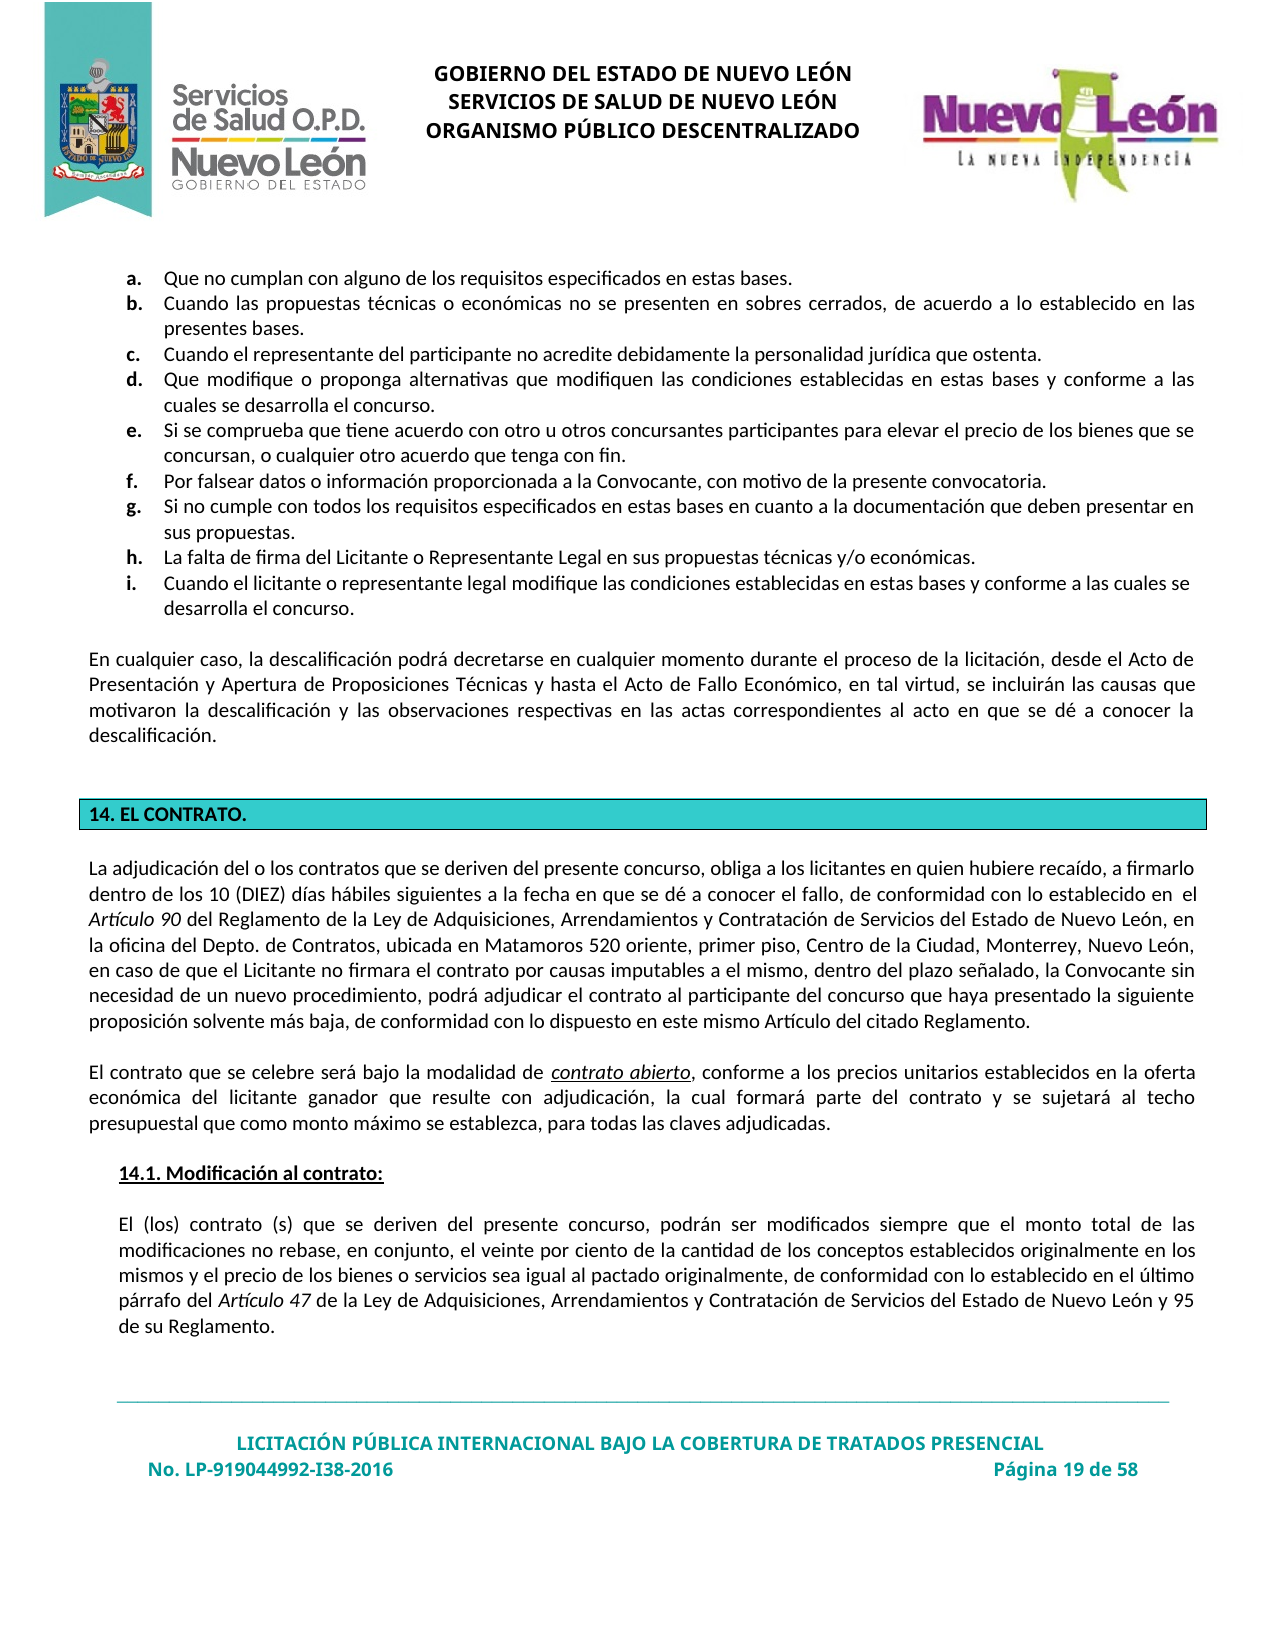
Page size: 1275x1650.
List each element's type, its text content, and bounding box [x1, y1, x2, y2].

text 14. EL CONTRATO. [80, 800, 1206, 829]
list La falta de firma del Licitante o Representante Legal en sus propuestas técnicas y/o económicas. [126, 544, 1197, 570]
list Si no cumple con todos los requisitos especificados en estas bases en cuanto a la documentación que deben presentar en sus propuestas. [126, 493, 1197, 544]
list Que modifique o proponga alternativas que modifiquen las condiciones establecidas en estas bases y conforme a las cuales se desarrolla el concurso. [126, 366, 1197, 417]
list Que no cumplan con alguno de los requisitos especificados en estas bases. [126, 265, 1197, 290]
list Cuando el licitante o representante legal modifique las condiciones establecidas en estas bases y conforme a las cuales se desarrolla el concurso. [126, 570, 1192, 621]
text El (los) contrato (s) que se deriven del presente concurso, podrán ser modificados siempre que el monto total de las modificaciones no rebase, en conjunto, el veinte por ciento de la cantidad de los conceptos establecidos originalmente en los mismos y el precio de los bienes o servicios sea igual al pactado originalmente, de conformidad con lo establecido en el último párrafo del Artículo 47 de la Ley de Adquisiciones, Arrendamientos y Contratación de Servicios del Estado de Nuevo León y 95 de su Reglamento. [118, 1211, 1197, 1338]
text El contrato que se celebre será bajo la modalidad de contrato abierto, conforme a los precios unitarios establecidos en la oferta económica del licitante ganador que resulte con adjudicación, la cual formará parte del contrato y se sujetará al techo presupuestal que como monto máximo se establezca, para todas las claves adjudicadas. [89, 1059, 1197, 1135]
picture [15, 2, 1249, 229]
text 14.1. Modificación al contrato: [118, 1161, 1197, 1186]
text En cualquier caso, la descalificación podrá decretarse en cualquier momento durante el proceso de la licitación, desde el Acto de Presentación y Apertura de Proposiciones Técnicas y hasta el Acto de Fallo Económico, en tal virtud, se incluirán las causas que motivaron la descalificación y las observaciones respectivas en las actas correspondientes al acto en que se dé a conocer la descalificación. [89, 646, 1197, 748]
list Cuando el representante del participante no acredite debidamente la personalidad jurídica que ostenta. [126, 341, 1197, 366]
list Cuando las propuestas técnicas o económicas no se presenten en sobres cerrados, de acuerdo a lo establecido en las presentes bases. [126, 290, 1197, 341]
list Por falsear datos o información proporcionada a la Convocante, con motivo de la presente convocatoria. [126, 468, 1197, 493]
text La adjudicación del o los contratos que se deriven del presente concurso, obliga a los licitantes en quien hubiere recaído, a firmarlo dentro de los 10 (DIEZ) días hábiles siguientes a la fecha en que se dé a conocer el fallo, de conformidad con lo establecido en el Artículo 90 del Reglamento de la Ley de Adquisiciones, Arrendamientos y Contratación de Servicios del Estado de Nuevo León, en la oficina del Depto. de Contratos, ubicada en Matamoros 520 oriente, primer piso, Centro de la Ciudad, Monterrey, Nuevo León, en caso de que el Licitante no firmara el contrato por causas imputables a el mismo, dentro del plazo señalado, la Convocante sin necesidad de un nuevo procedimiento, podrá adjudicar el contrato al participante del concurso que haya presentado la siguiente proposición solvente más baja, de conformidad con lo dispuesto en este mismo Artículo del citado Reglamento. [89, 856, 1197, 1033]
list Si se comprueba que tiene acuerdo con otro u otros concursantes participantes para elevar el precio de los bienes que se concursan, o cualquier otro acuerdo que tenga con fin. [126, 417, 1197, 468]
